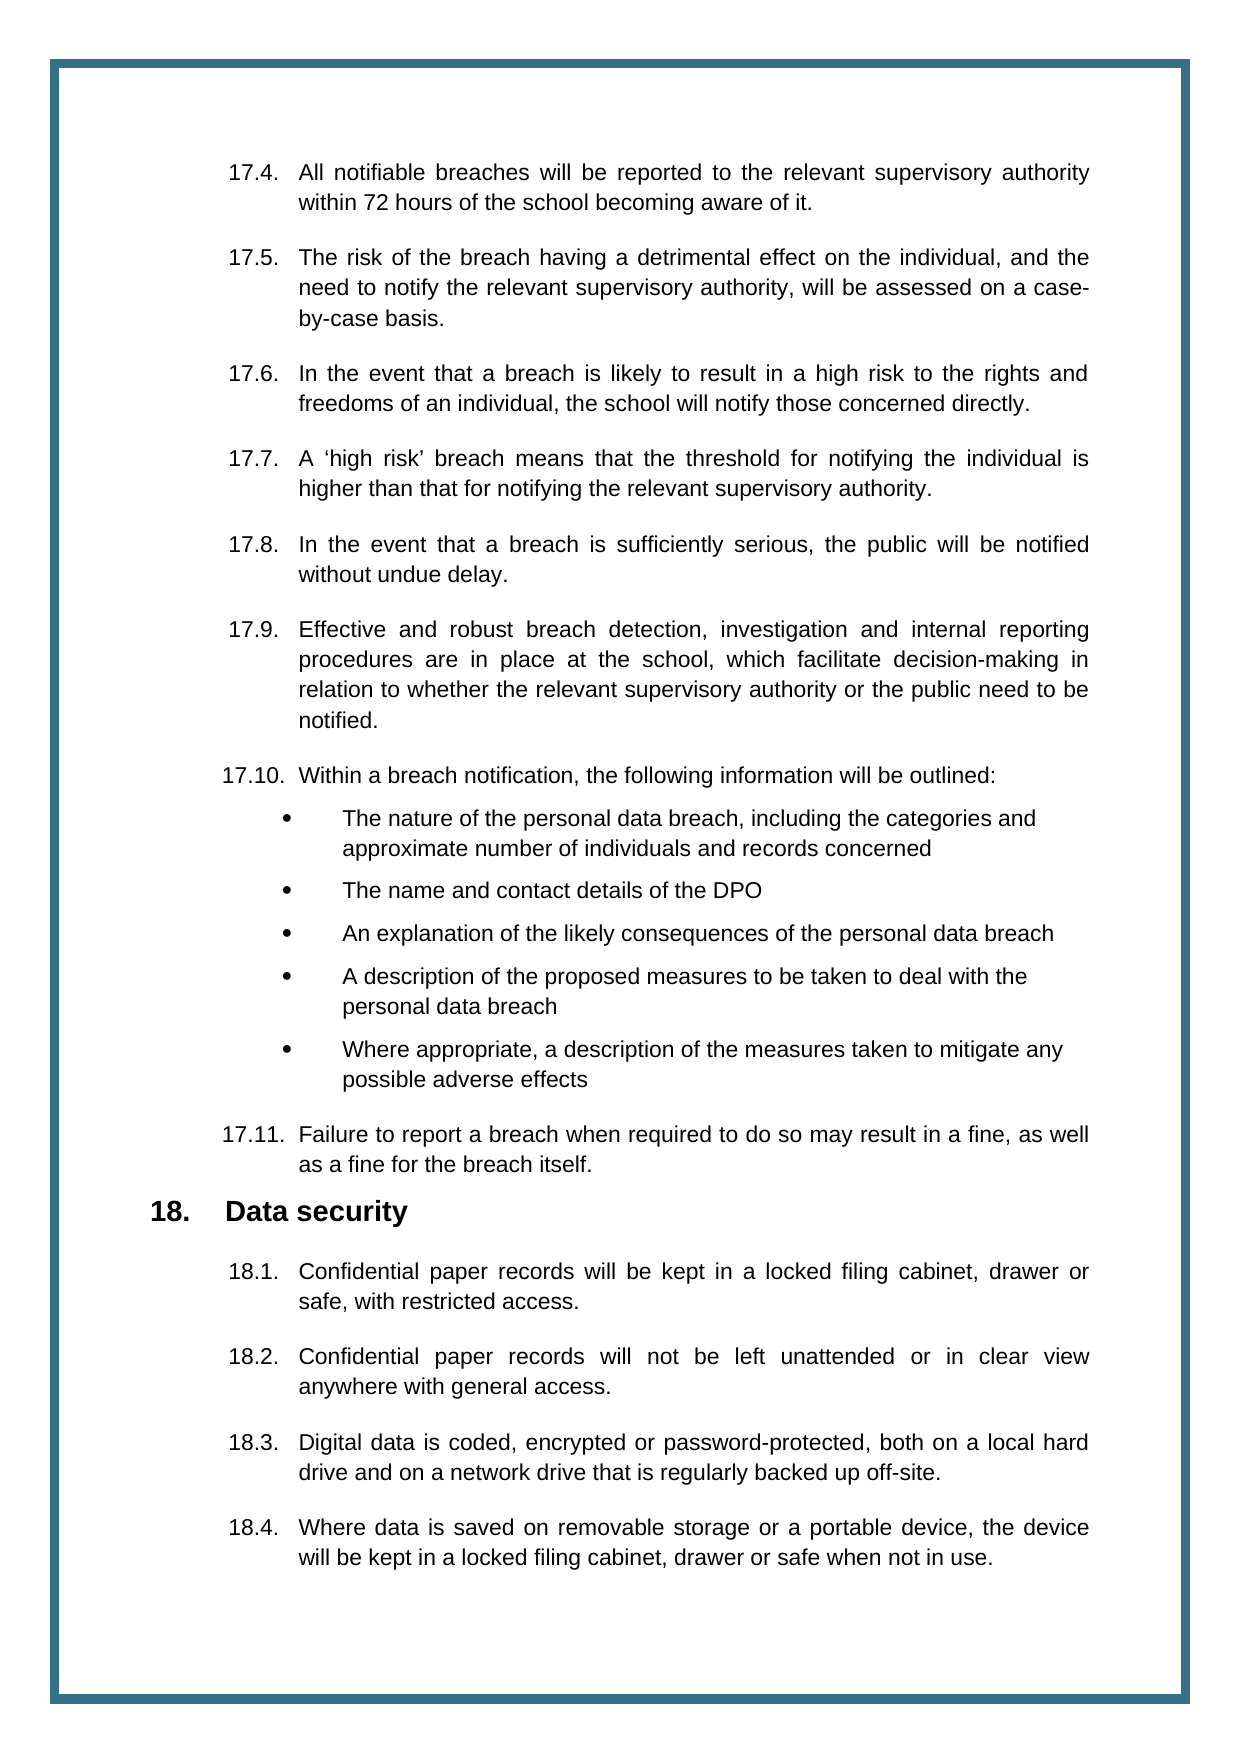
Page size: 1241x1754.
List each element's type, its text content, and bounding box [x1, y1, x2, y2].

text A ‘high risk’ breach means that the threshold for notifying the individual is higher than that for notifying the relevant supervisory authority. [253, 445, 1090, 502]
text The name and contact details of the DPO [283, 877, 1090, 904]
text Effective and robust breach detection, investigation and internal reporting procedures are in place at the school, which facilitate decision-making in relation to whether the relevant supervisory authority or the public need to be notified. [253, 616, 1090, 733]
text Digital data is coded, encrypted or password-protected, both on a local hard drive and on a network drive that is regularly backed up off-site. [253, 1428, 1090, 1485]
text Where data is saved on removable storage or a portable device, the device will be kept in a locked filing cabinet, drawer or safe when not in use. [253, 1514, 1090, 1571]
text Confidential paper records will not be left unattended or in clear view anywhere with general access. [253, 1343, 1090, 1400]
text Within a breach notification, the following information will be outlined: [253, 762, 1090, 788]
text All notifiable breaches will be reported to the relevant supervisory authority within 72 hours of the school becoming aware of it. [253, 159, 1090, 215]
text Failure to report a breach when required to do so may result in a fine, as well as a fine for the breach itself. [253, 1121, 1090, 1178]
text A description of the proposed measures to be taken to deal with the personal data breach [283, 963, 1090, 1019]
text Where appropriate, a description of the measures taken to mitigate any possible adverse effects [283, 1036, 1090, 1092]
text The risk of the breach having a detrimental effect on the individual, and the need to notify the relevant supervisory authority, will be assessed on a case-by-case basis. [253, 244, 1090, 331]
text Confidential paper records will be kept in a locked filing cabinet, drawer or safe, with restricted access. [253, 1258, 1090, 1314]
text The nature of the personal data breach, including the categories and approximate number of individuals and records concerned [283, 804, 1090, 861]
text In the event that a breach is likely to result in a high risk to the rights and freedoms of an individual, the school will notify those concerned directly. [253, 360, 1090, 416]
subtitle Data security [150, 1194, 1090, 1228]
text In the event that a breach is sufficiently serious, the public will be notified without undue delay. [253, 531, 1090, 587]
text An explanation of the likely consequences of the personal data breach [283, 920, 1090, 947]
